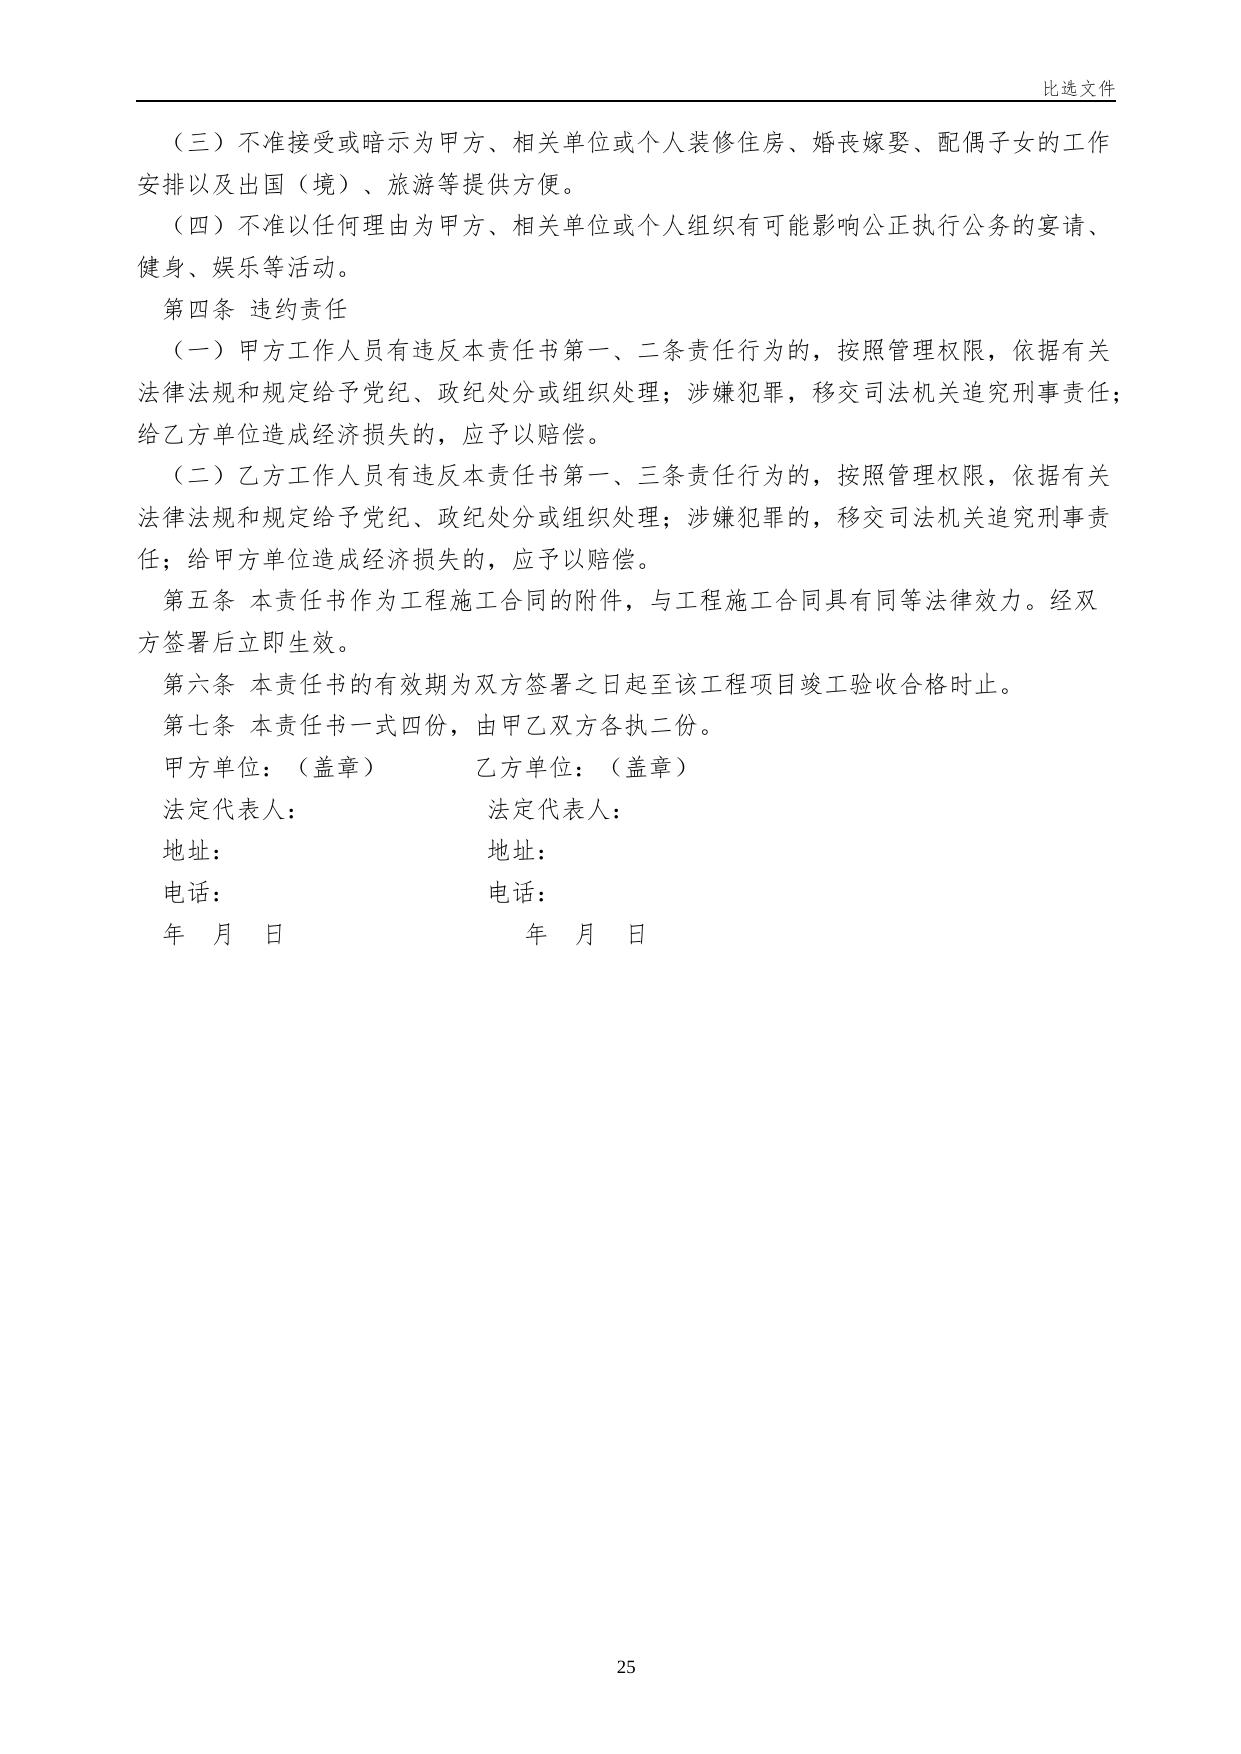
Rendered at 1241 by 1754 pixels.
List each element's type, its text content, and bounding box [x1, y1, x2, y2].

text 第六条 本责任书的有效期为双方签署之日起至该工程项目竣工验收合格时止。 [136, 660, 1116, 701]
text （四）不准以任何理由为甲方、相关单位或个人组织有可能影响公正执行公务的宴请、健身、娱乐等活动。 [136, 201, 1116, 285]
text 第五条 本责任书作为工程施工合同的附件，与工程施工合同具有同等法律效力。经双方签署后立即生效。 [136, 576, 1116, 660]
text 电话： 电话： [136, 868, 1116, 910]
text 法定代表人： 法定代表人： [136, 785, 1116, 826]
text （一）甲方工作人员有违反本责任书第一、二条责任行为的，按照管理权限，依据有关法律法规和规定给予党纪、政纪处分或组织处理；涉嫌犯罪，移交司法机关追究刑事责任；给乙方单位造成经济损失的，应予以赔偿。 [136, 326, 1116, 451]
text 地址： 地址： [136, 826, 1116, 868]
text （二）乙方工作人员有违反本责任书第一、三条责任行为的，按照管理权限，依据有关法律法规和规定给予党纪、政纪处分或组织处理；涉嫌犯罪的，移交司法机关追究刑事责任；给甲方单位造成经济损失的，应予以赔偿。 [136, 451, 1116, 576]
text 第七条 本责任书一式四份，由甲乙双方各执二份。 [136, 701, 1116, 743]
text 甲方单位：（盖章） 乙方单位：（盖章） [136, 743, 1116, 785]
text 第四条 违约责任 [136, 285, 1116, 326]
text 年 月 日 年 月 日 [136, 910, 1116, 951]
text （三）不准接受或暗示为甲方、相关单位或个人装修住房、婚丧嫁娶、配偶子女的工作安排以及出国（境）、旅游等提供方便。 [136, 118, 1116, 201]
